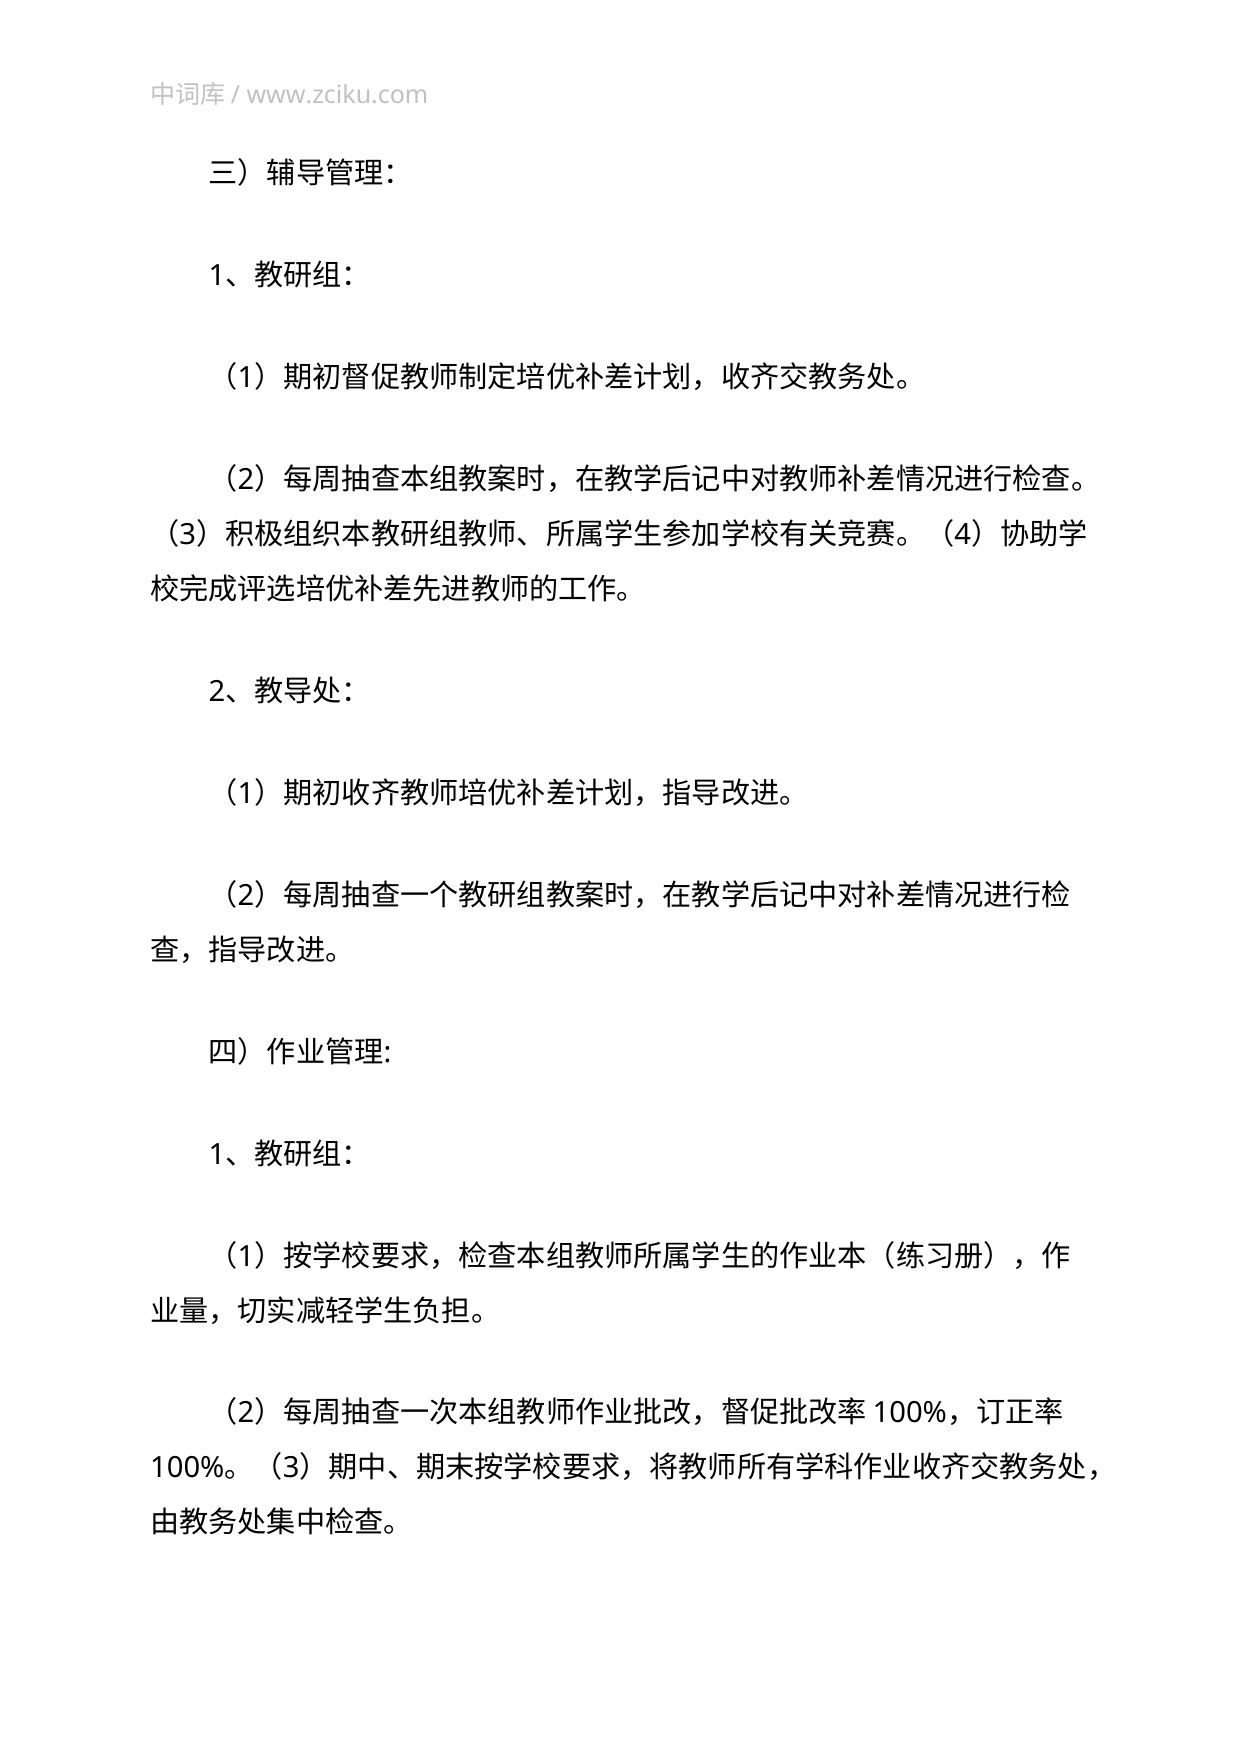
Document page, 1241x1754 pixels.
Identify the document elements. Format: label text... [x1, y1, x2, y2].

text （1）期初督促教师制定培优补差计划，收齐交教务处。 [150, 354, 1090, 396]
text 1、教研组： [150, 252, 1090, 294]
text （1）按学校要求，检查本组教师所属学生的作业本（练习册），作业量，切实减轻学生负担。 [150, 1232, 1090, 1329]
text （2）每周抽查一个教研组教案时，在教学后记中对补差情况进行检查，指导改进。 [150, 871, 1090, 969]
text 四）作业管理: [150, 1028, 1090, 1071]
text 1、教研组： [150, 1130, 1090, 1173]
text 2、教导处： [150, 667, 1090, 710]
text （2）每周抽查一次本组教师作业批改，督促批改率100%，订正率100%。（3）期中、期末按学校要求，将教师所有学科作业收齐交教务处，由教务处集中检查。 [150, 1389, 1090, 1541]
text 三）辅导管理： [150, 150, 1090, 192]
text （2）每周抽查本组教案时，在教学后记中对教师补差情况进行检查。（3）积极组织本教研组教师、所属学生参加学校有关竞赛。（4）协助学校完成评选培优补差先进教师的工作。 [150, 456, 1090, 608]
text （1）期初收齐教师培优补差计划，指导改进。 [150, 769, 1090, 812]
